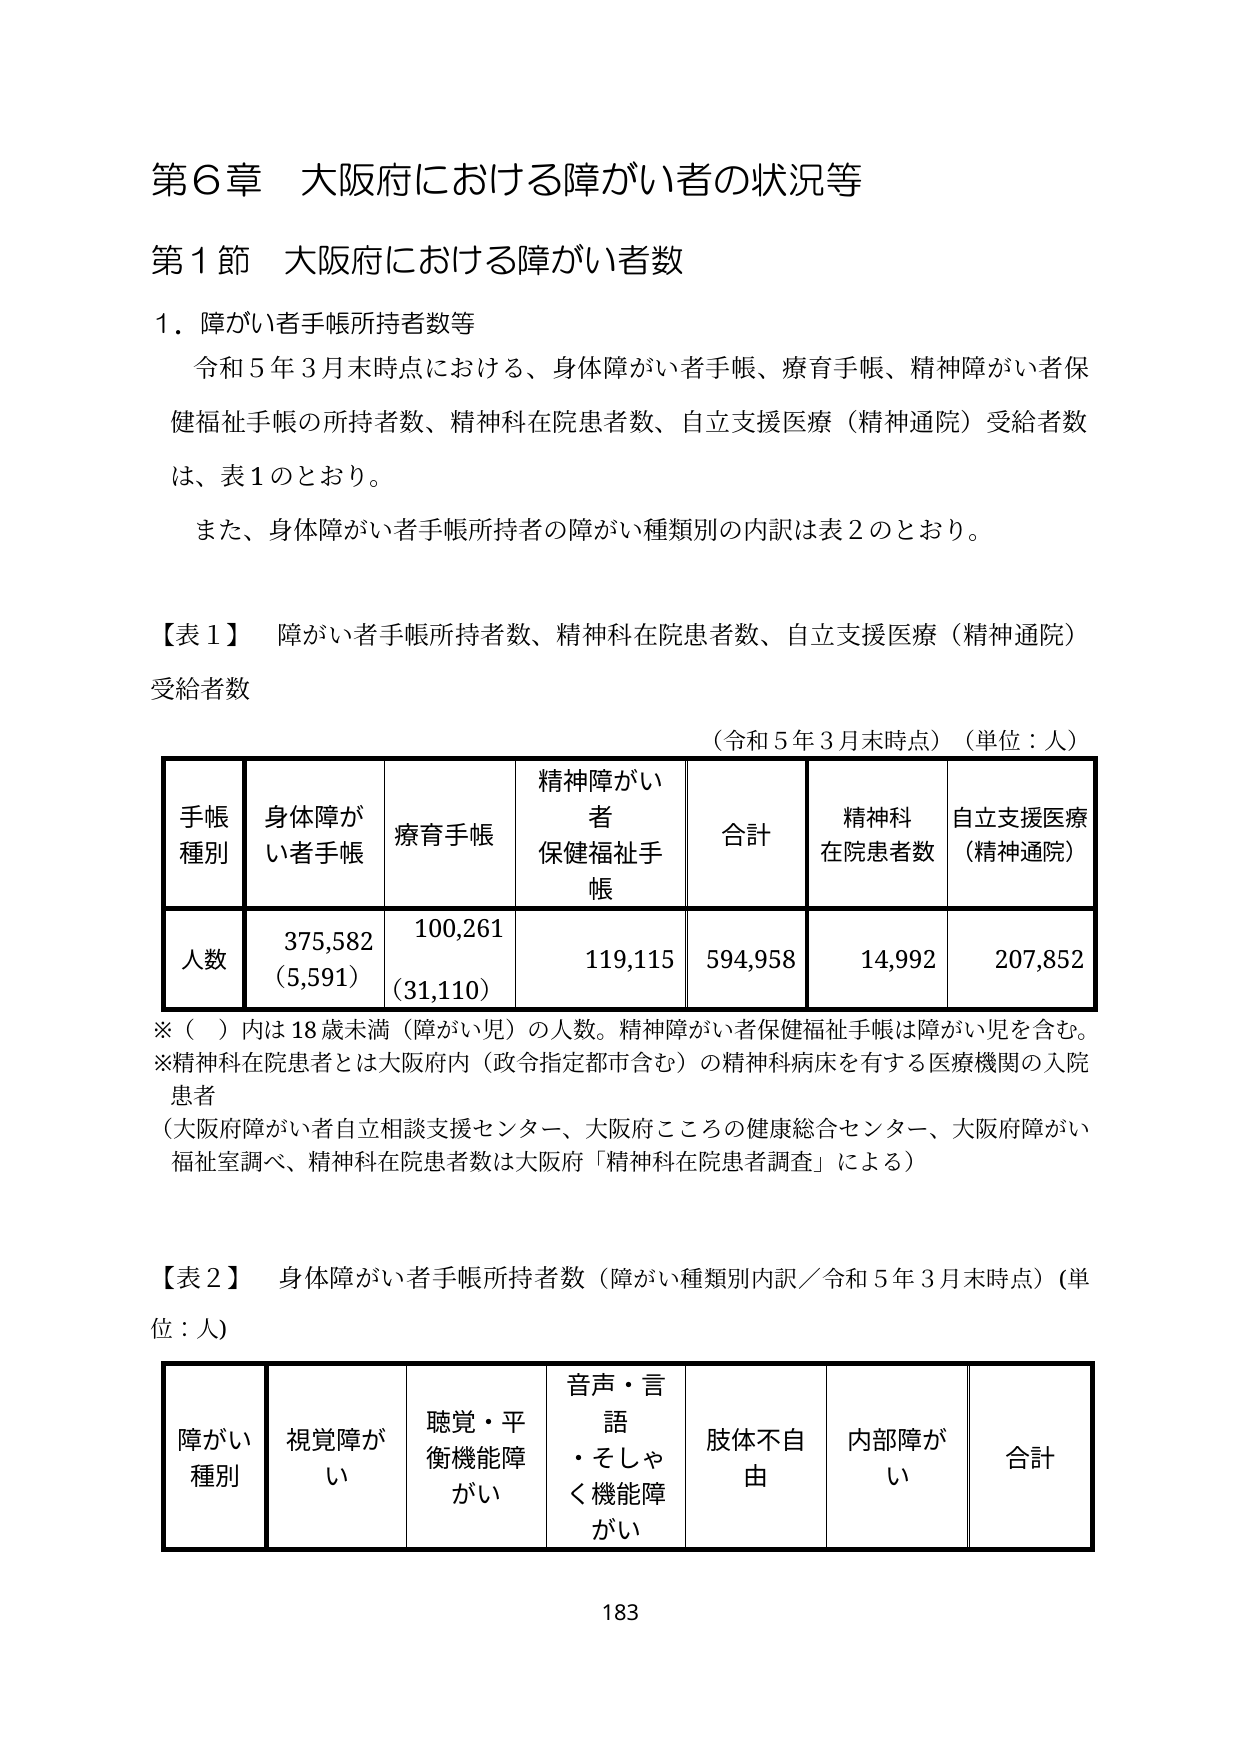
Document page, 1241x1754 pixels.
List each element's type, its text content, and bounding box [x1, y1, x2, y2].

table_header 音声・言語 ・そしゃく機能障がい [547, 1366, 685, 1547]
table_header 精神科 在院患者数 [809, 761, 947, 906]
text ※（ ）内は18歳未満（障がい児）の人数。精神障がい者保健福祉手帳は障がい児を含む。 [153, 1012, 1090, 1045]
text １．障がい者手帳所持者数等 [150, 311, 1090, 336]
text 令和５年３月末時点における、身体障がい者手帳、療育手帳、精神障がい者保健福祉手帳の所持者数、精神科在院患者数、自立支援医療（精神通院）受給者数は、表1のとおり。 [170, 349, 1090, 493]
text 第６章 大阪府における障がい者の状況等 [150, 161, 1090, 199]
text ※精神科在院患者とは大阪府内（政令指定都市含む）の精神科病床を有する医療機関の入院患者 [153, 1045, 1090, 1111]
table_header 精神障がい者 保健福祉手帳 [516, 761, 685, 906]
text 第１節 大阪府における障がい者数 [150, 244, 1090, 277]
text （令和５年３月末時点）（単位：人） [150, 723, 1090, 756]
table_cell 119,115 [516, 911, 685, 1007]
table_header 視覚障がい [269, 1366, 406, 1547]
table_header 自立支援医療（精神通院） [948, 761, 1093, 906]
table_header 内部障がい [827, 1366, 967, 1547]
text （大阪府障がい者自立相談支援センター、大阪府こころの健康総合センター、大阪府障がい福祉室調べ、精神科在院患者数は大阪府「精神科在院患者調査」による） [150, 1111, 1090, 1177]
table_header 障がい 種別 [166, 1366, 264, 1547]
table_header 合計 [688, 761, 805, 906]
table_cell 100,261 （31,110） [385, 911, 515, 1007]
text 【表１】 障がい者手帳所持者数、精神科在院患者数、自立支援医療（精神通院）受給者数 [150, 616, 1090, 705]
table_header 療育手帳 [385, 761, 515, 906]
table_cell 375,582 （5,591） [247, 911, 384, 1007]
table_header 聴覚・平衡機能障がい [407, 1366, 546, 1547]
table_header 肢体不自由 [686, 1366, 826, 1547]
text 【表２】 身体障がい者手帳所持者数（障がい種類別内訳／令和５年３月末時点）(単位：人) [150, 1259, 1090, 1344]
table_header 身体障がい者手帳 [247, 761, 384, 906]
table_cell 人数 [166, 911, 242, 1007]
table_header 手帳種別 [166, 761, 242, 906]
text また、身体障がい者手帳所持者の障がい種類別の内訳は表２のとおり。 [170, 511, 1090, 547]
table_cell 207,852 [948, 911, 1093, 1007]
table_cell 14,992 [809, 911, 947, 1007]
table_header 合計 [970, 1366, 1090, 1547]
table_cell 594,958 [688, 911, 805, 1007]
